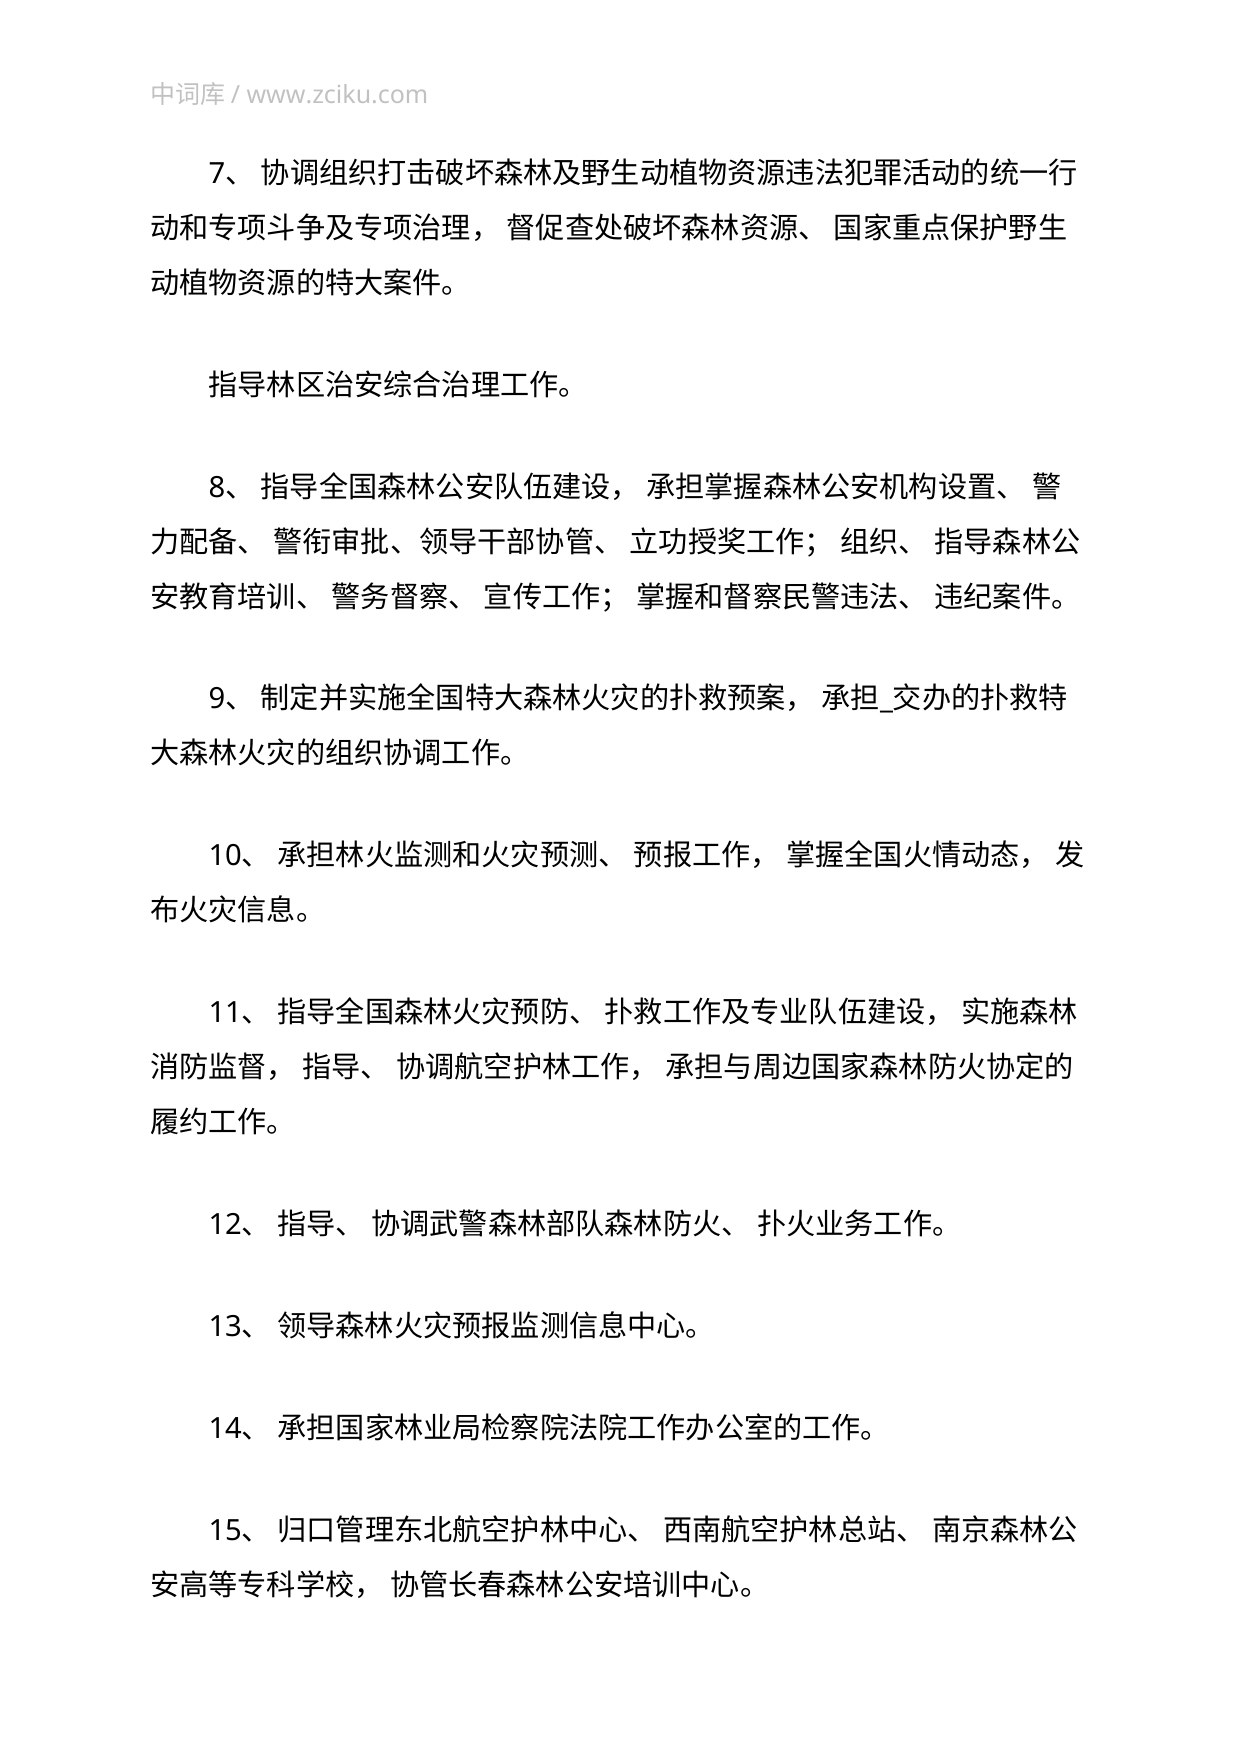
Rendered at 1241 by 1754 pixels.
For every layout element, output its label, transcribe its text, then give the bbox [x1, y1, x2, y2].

text 14、 承担国家林业局检察院法院工作办公室的工作。 [150, 1404, 1090, 1447]
text 7、 协调组织打击破坏森林及野生动植物资源违法犯罪活动的统一行动和专项斗争及专项治理， 督促查处破坏森林资源、 国家重点保护野生动植物资源的特大案件。 [150, 150, 1090, 302]
text 11、 指导全国森林火灾预防、 扑救工作及专业队伍建设， 实施森林消防监督， 指导、 协调航空护林工作， 承担与周边国家森林防火协定的履约工作。 [150, 989, 1090, 1141]
text 12、 指导、 协调武警森林部队森林防火、 扑火业务工作。 [150, 1200, 1090, 1243]
text 8、 指导全国森林公安队伍建设， 承担掌握森林公安机构设置、 警力配备、 警衔审批、领导干部协管、 立功授奖工作； 组织、 指导森林公安教育培训、 警务督察、 宣传工作； 掌握和督察民警违法、 违纪案件。 [150, 463, 1090, 616]
text 10、 承担林火监测和火灾预测、 预报工作， 掌握全国火情动态， 发布火灾信息。 [150, 832, 1090, 929]
text 9、 制定并实施全国特大森林火灾的扑救预案， 承担_交办的扑救特大森林火灾的组织协调工作。 [150, 675, 1090, 772]
text 指导林区治安综合治理工作。 [150, 362, 1090, 404]
text 13、 领导森林火灾预报监测信息中心。 [150, 1302, 1090, 1345]
text 15、 归口管理东北航空护林中心、 西南航空护林总站、 南京森林公安高等专科学校， 协管长春森林公安培训中心。 [150, 1506, 1090, 1603]
